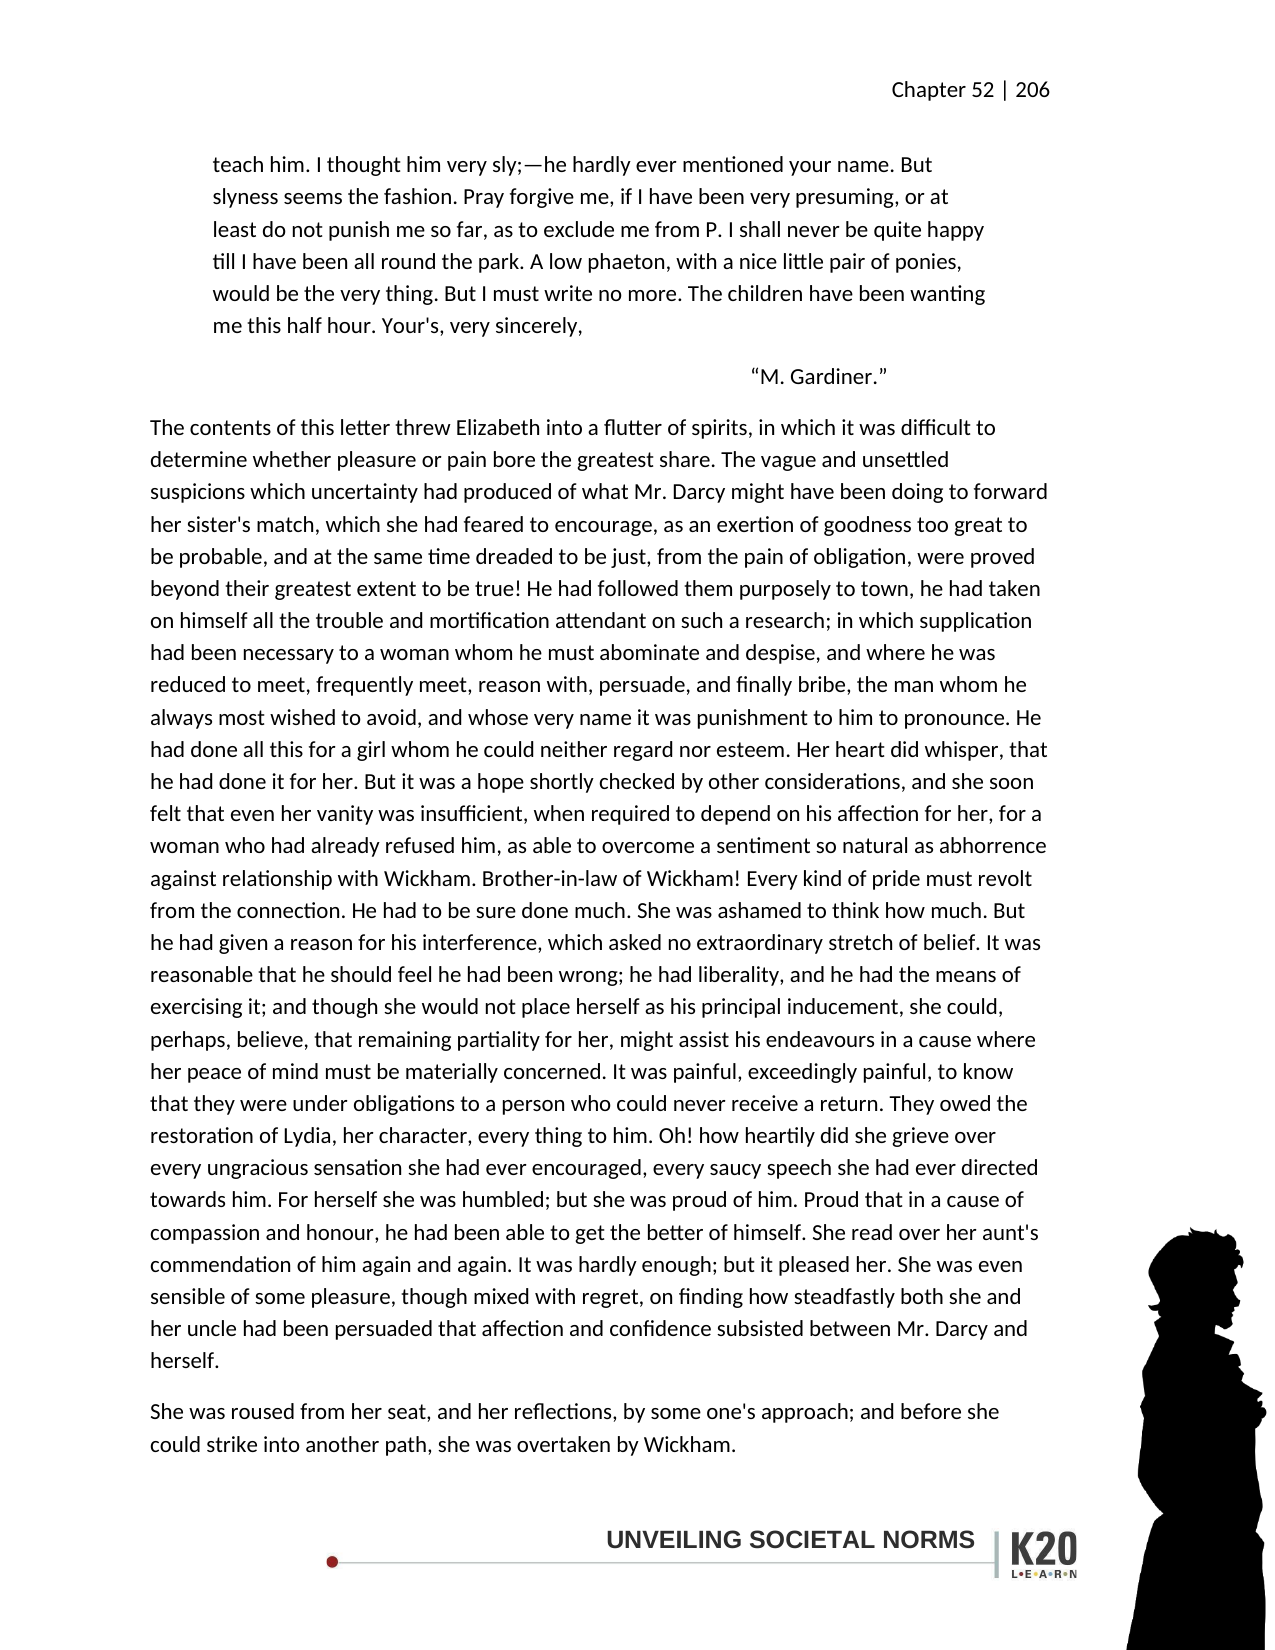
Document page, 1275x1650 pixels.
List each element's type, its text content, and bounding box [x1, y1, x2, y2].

picture [326, 1528, 1077, 1581]
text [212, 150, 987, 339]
picture [1125, 1223, 1275, 1650]
text The contents of this letter threw Elizabeth into a flutter of spirits, in which it was difficult to determine whether pleasure or pain bore the greatest share. The vague and unsettled suspicions which uncertainty had produced of what Mr. Darcy might have been doing to forward her sister's match, which she had feared to encourage, as an exertion of goodness too great to be probable, and at the same time dreaded to be just, from the pain of obligation, were proved beyond their greatest extent to be true! He had followed them purposely to town, he had taken on himself all the trouble and mortification attendant on such a research; in which supplication had been necessary to a woman whom he must abominate and despise, and where he was reduced to meet, frequently meet, reason with, persuade, and finally bribe, the man whom he always most wished to avoid, and whose very name it was punishment to him to pronounce. He had done all this for a girl whom he could neither regard nor esteem. Her heart did whisper, that he had done it for her. But it was a hope shortly checked by other considerations, and she soon felt that even her vanity was insufficient, when required to depend on his affection for her, for a woman who had already refused him, as able to overcome a sentiment so natural as abhorrence against relationship with Wickham. Brother-in-law of Wickham! Every kind of pride must revolt from the connection. He had to be sure done much. She was ashamed to think how much. But he had given a reason for his interference, which asked no extraordinary stretch of belief. It was reasonable that he should feel he had been wrong; he had liberality, and he had the means of exercising it; and though she would not place herself as his principal inducement, she could, perhaps, believe, that remaining partiality for her, might assist his endeavours in a cause where her peace of mind must be materially concerned. It was painful, exceedingly painful, to know that they were under obligations to a person who could never receive a return. They owed the restoration of Lydia, her character, every thing to him. Oh! how heartily did she grieve over every ungracious sensation she had ever encouraged, every saucy speech she had ever directed towards him. For herself she was humbled; but she was proud of him. Proud that in a cause of compassion and honour, he had been able to get the better of himself. She read over her aunt's commendation of him again and again. It was hardly enough; but it pleased her. She was even sensible of some pleasure, though mixed with regret, on finding how steadfastly both she and her uncle had been persuaded that affection and confidence subsisted between Mr. Darcy and herself. [150, 413, 1050, 1374]
text She was roused from her seat, and her reflections, by some one's approach; and before she could strike into another path, she was overtaken by Wickham. [150, 1397, 1050, 1458]
text “M. Gardiner.” [212, 362, 987, 390]
